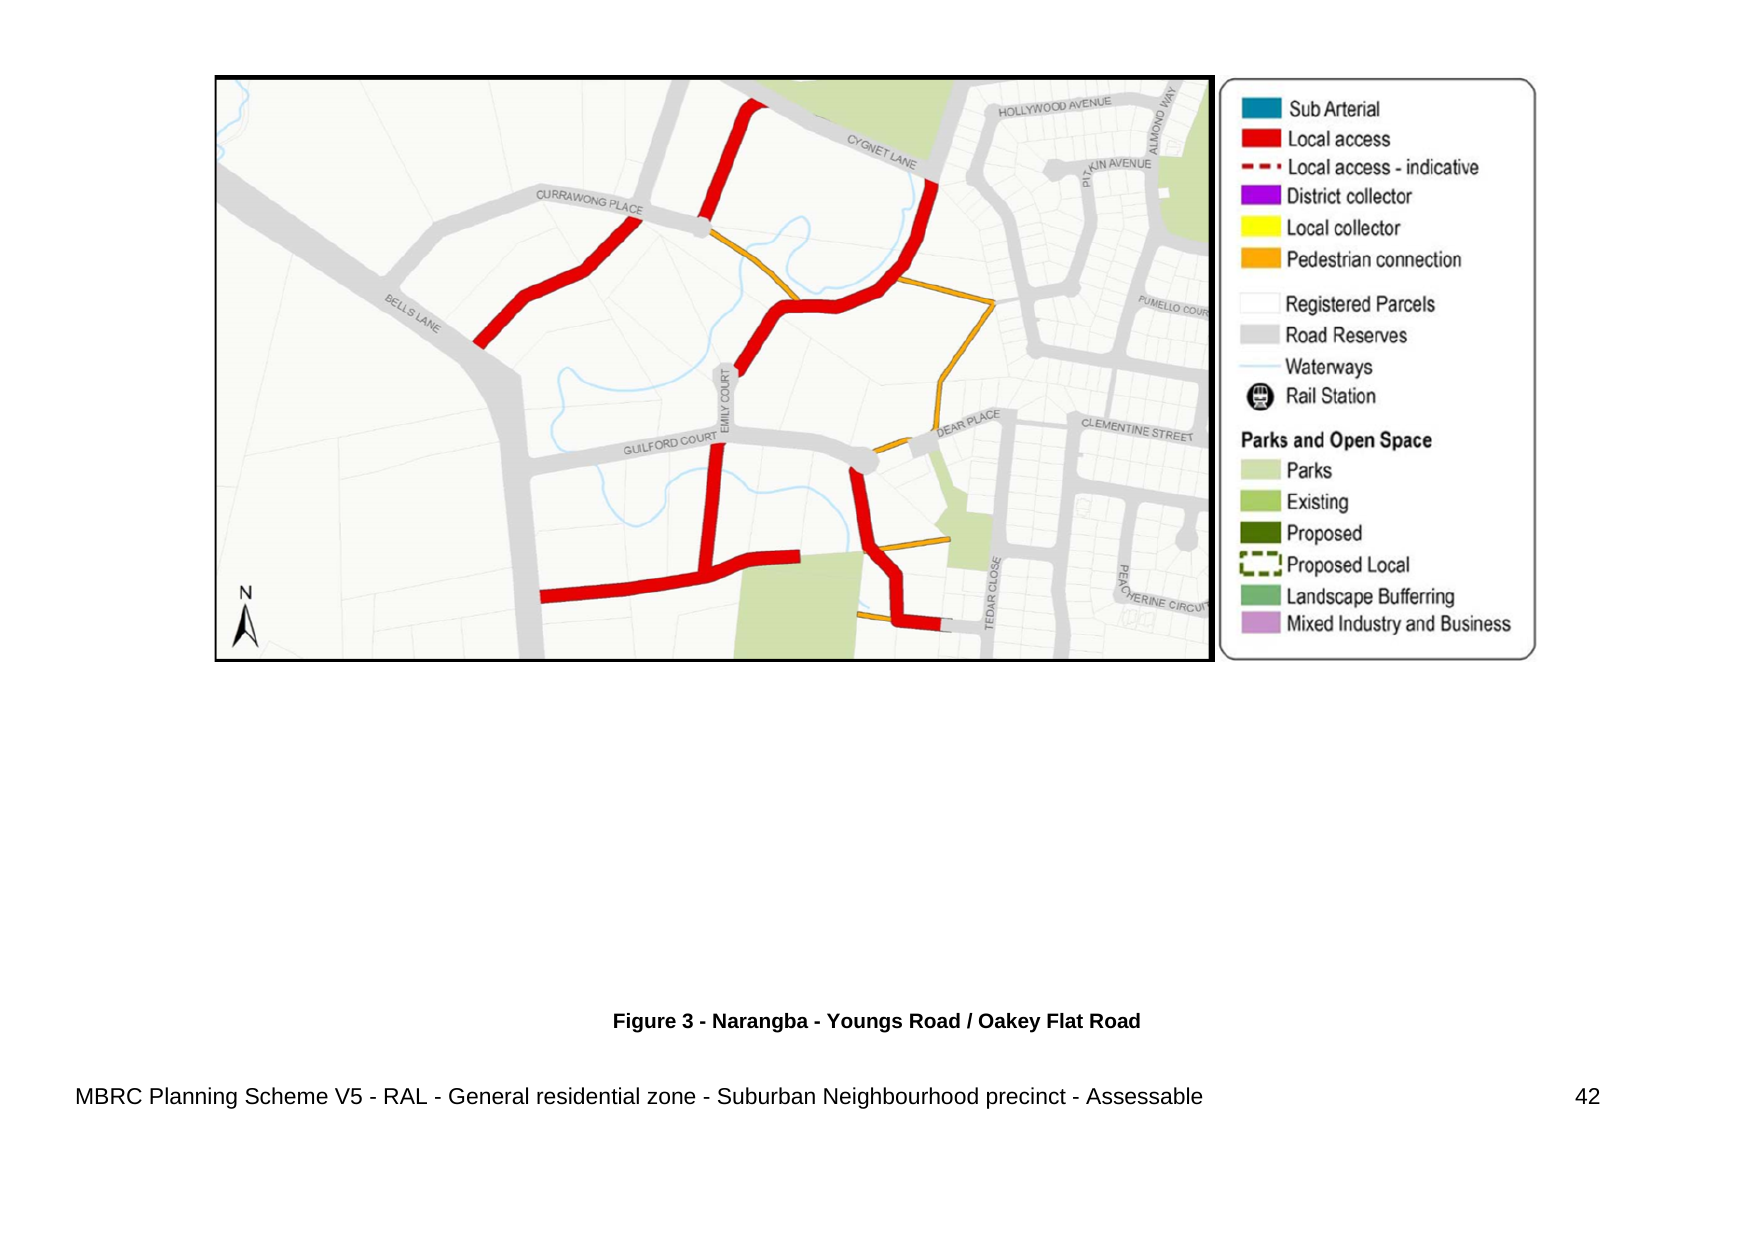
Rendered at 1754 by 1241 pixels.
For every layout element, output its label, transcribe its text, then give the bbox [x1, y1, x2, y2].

text Figure 3 - Narangba - Youngs Road / Oakey Flat Road [75, 1009, 1679, 1033]
